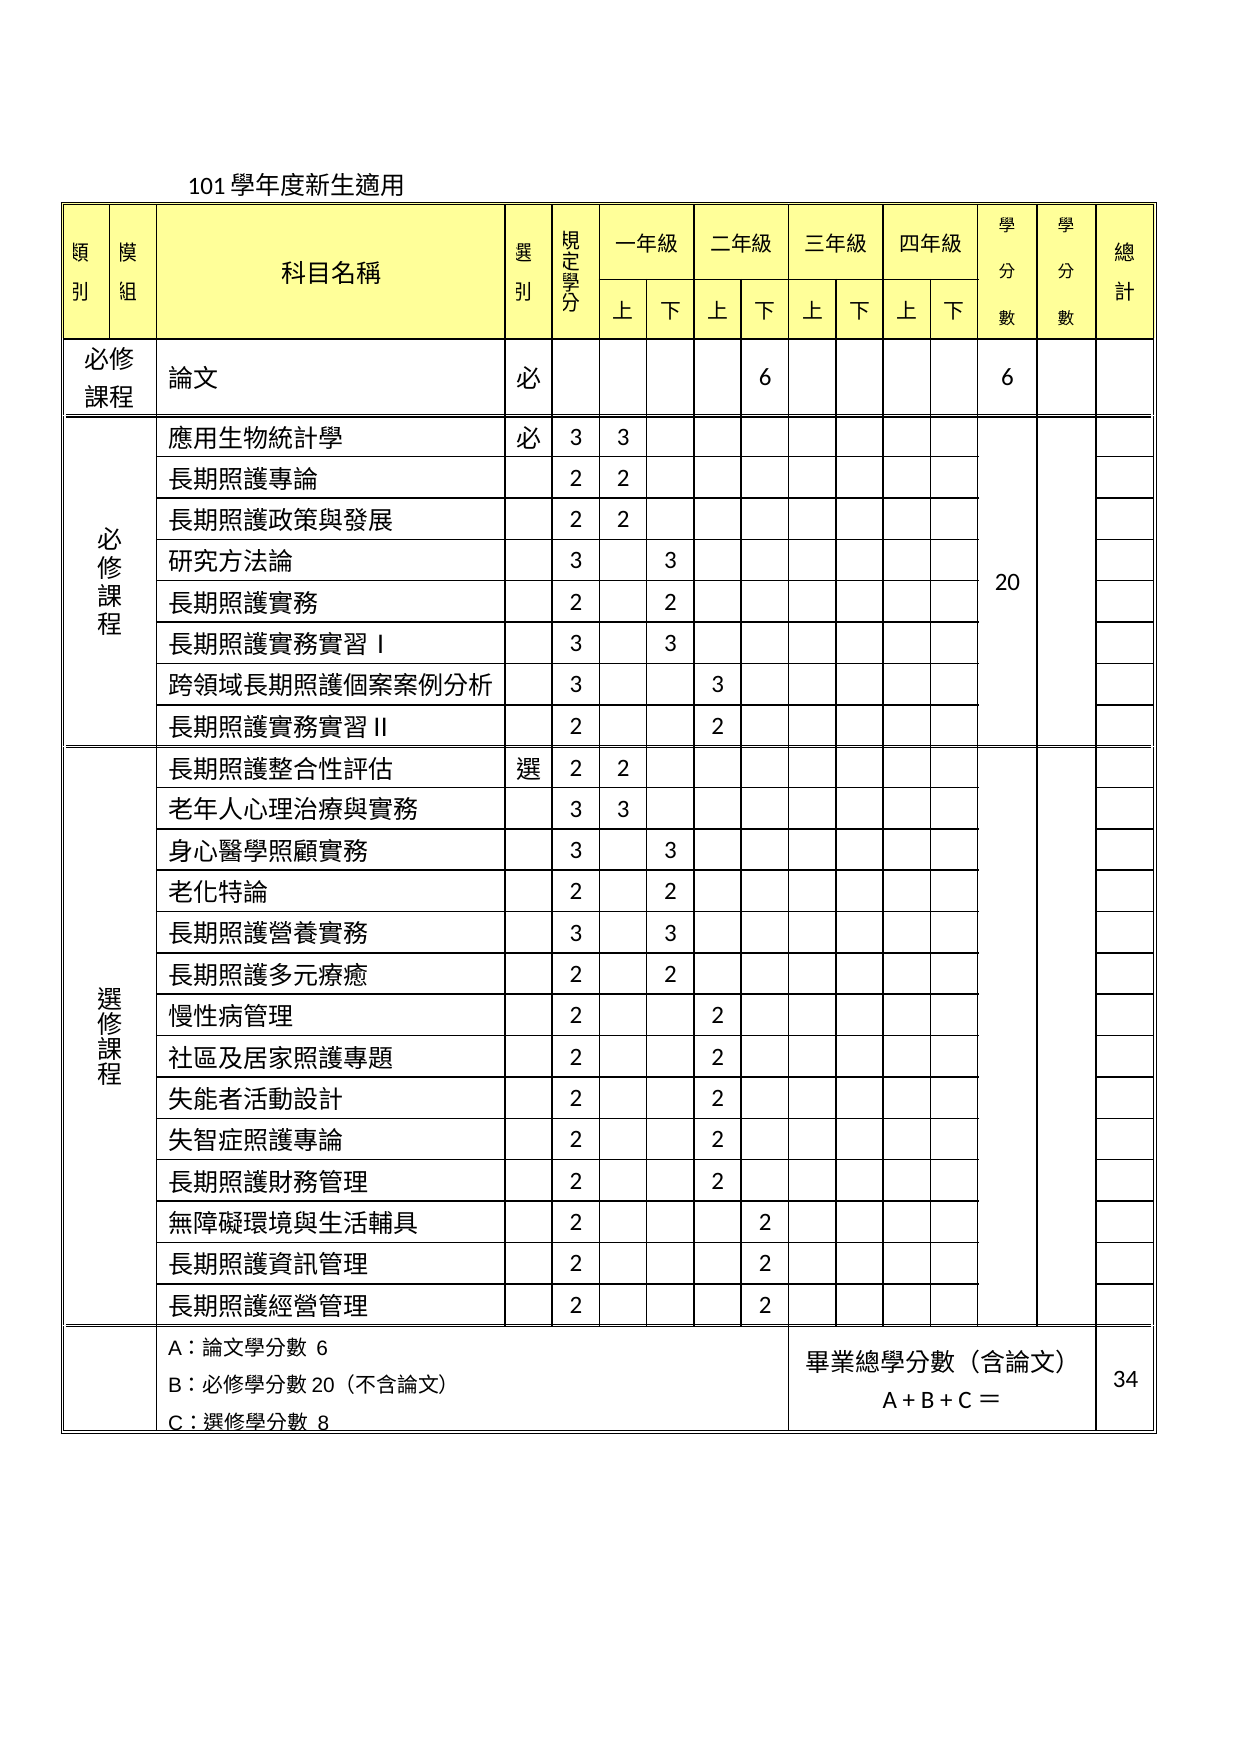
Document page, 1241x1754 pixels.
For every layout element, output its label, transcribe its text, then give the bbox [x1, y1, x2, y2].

table_cell [1097, 499, 1153, 538]
table_cell [742, 581, 788, 621]
table_cell [931, 830, 977, 869]
table_cell 無障礙環境與生活輔具 [157, 1202, 504, 1241]
table_cell [1097, 871, 1153, 911]
table_cell [837, 788, 882, 828]
table_cell [1097, 414, 1155, 456]
table_cell 長期照護實務實習Ⅰ [157, 623, 504, 662]
table_cell [647, 1160, 693, 1200]
table_cell [931, 954, 977, 993]
table_cell [742, 912, 788, 952]
table_cell [1097, 1078, 1153, 1117]
table_cell [742, 1119, 788, 1159]
table_cell [1097, 540, 1153, 580]
table_cell [600, 912, 646, 952]
table_cell [789, 1119, 835, 1159]
table_cell 2 [742, 1202, 788, 1241]
table_cell [647, 457, 693, 497]
table_cell 老年人心理治療與實務 [157, 788, 504, 828]
table_cell [789, 748, 835, 787]
table_cell 慢性病管理 [157, 995, 504, 1035]
table_cell 2 [695, 706, 740, 745]
table_cell [1097, 788, 1153, 828]
table_cell 長期照護資訊管理 [157, 1243, 504, 1283]
table_cell [1097, 1202, 1153, 1241]
table_cell [695, 1285, 740, 1324]
table_cell 必 [506, 418, 551, 456]
table_cell [884, 540, 930, 580]
table_cell [1097, 664, 1153, 704]
table_cell 2 [742, 1285, 788, 1324]
table_cell 2 [553, 748, 599, 787]
table_cell [884, 1036, 930, 1076]
table_cell 長期照護經營管理 [157, 1285, 504, 1324]
table_cell 3 [647, 912, 693, 952]
table_cell [742, 954, 788, 993]
table_cell 2 [553, 1202, 599, 1241]
table_cell 2 [695, 1160, 740, 1200]
table_cell [789, 664, 835, 704]
table_cell [506, 664, 551, 704]
table_cell [884, 623, 930, 662]
table_cell 3 [553, 623, 599, 662]
table_cell [647, 1202, 693, 1241]
table_cell 6 [742, 340, 788, 414]
table_cell [506, 1285, 551, 1324]
table_cell 3 [553, 418, 599, 456]
table_cell 3 [600, 788, 646, 828]
table_cell [837, 540, 882, 580]
table_cell 3 [695, 664, 740, 704]
table_cell [789, 1202, 835, 1241]
table_cell [884, 1160, 930, 1200]
table_cell [789, 954, 835, 993]
table_cell [600, 623, 646, 662]
table_cell 2 [553, 1160, 599, 1200]
table_cell [837, 581, 882, 621]
table_cell [884, 1243, 930, 1283]
table_cell 上 [884, 280, 930, 338]
table_cell [742, 540, 788, 580]
table_cell [600, 1243, 646, 1283]
table_cell [837, 1119, 882, 1159]
table_cell 2 [600, 457, 646, 497]
table_cell [931, 912, 977, 952]
table_cell [837, 623, 882, 662]
table_cell [884, 830, 930, 869]
table_cell [506, 912, 551, 952]
table_cell [62, 1324, 156, 1430]
table_cell [789, 1036, 835, 1076]
table_cell 2 [647, 871, 693, 911]
table_cell [506, 830, 551, 869]
table_cell [789, 499, 835, 538]
table_cell [1038, 748, 1095, 1324]
table_cell 2 [647, 954, 693, 993]
table_cell [1038, 340, 1095, 414]
table_cell 2 [553, 581, 599, 621]
table_cell 失智症照護專論 [157, 1119, 504, 1159]
table_cell 必修課程 [62, 414, 156, 745]
table_cell [742, 1036, 788, 1076]
table_cell [837, 748, 882, 787]
table_cell [742, 664, 788, 704]
table_cell [837, 1202, 882, 1241]
table_cell [695, 623, 740, 662]
table_cell [884, 954, 930, 993]
table_cell 3 [647, 623, 693, 662]
table_cell [789, 540, 835, 580]
table_cell [695, 748, 740, 787]
table_cell [837, 457, 882, 497]
table_cell [789, 995, 835, 1035]
table_cell 社區及居家照護專題 [157, 1036, 504, 1076]
table_cell 論文 [157, 340, 504, 414]
table_cell 選修課程 [62, 745, 156, 1324]
table_cell [742, 748, 788, 787]
table_cell [837, 1036, 882, 1076]
table_cell 2 [553, 706, 599, 745]
table_cell [600, 995, 646, 1035]
table_cell [506, 499, 551, 538]
table_cell 2 [695, 1036, 740, 1076]
table_cell 2 [695, 1078, 740, 1117]
table_cell [742, 995, 788, 1035]
table_cell 2 [553, 1078, 599, 1117]
table_cell 跨領域長期照護個案案例分析 [157, 664, 504, 704]
table_cell A：論文學分數 6 B：必修學分數 20（不含論文） C：選修學分數 8 [157, 1327, 788, 1430]
table_header 二年級 [695, 205, 788, 279]
table_cell [1038, 418, 1095, 745]
table_cell [884, 418, 930, 456]
table_cell [742, 623, 788, 662]
table_cell [695, 457, 740, 497]
table_cell [1097, 912, 1153, 952]
table_cell [789, 830, 835, 869]
table_cell [789, 1078, 835, 1117]
table_cell 3 [647, 540, 693, 580]
table_cell [600, 954, 646, 993]
table_cell 下 [837, 280, 882, 338]
table_cell [600, 540, 646, 580]
table_cell 2 [600, 748, 646, 787]
table_cell [931, 1078, 977, 1117]
table_cell [789, 581, 835, 621]
table_cell [506, 995, 551, 1035]
table_cell [647, 1078, 693, 1117]
table_cell 2 [647, 581, 693, 621]
table_cell [931, 418, 977, 456]
table_cell [647, 995, 693, 1035]
table_cell 2 [742, 1243, 788, 1283]
table_cell [931, 457, 977, 497]
table_cell [695, 340, 740, 414]
table_header 選 別 [506, 205, 551, 338]
table_cell [884, 1078, 930, 1117]
table_cell 上 [600, 280, 646, 338]
table_cell 2 [553, 1036, 599, 1076]
table_cell [742, 706, 788, 745]
table_header 學分數 類別最低應修 [978, 205, 1036, 338]
table_cell [600, 1036, 646, 1076]
table_cell [789, 1160, 835, 1200]
table_cell [742, 871, 788, 911]
table_cell [600, 830, 646, 869]
table_header 規定學分 [553, 205, 599, 338]
table_cell [789, 788, 835, 828]
table_cell 3 [553, 540, 599, 580]
table_cell [647, 748, 693, 787]
table_cell 長期照護多元療癒 [157, 954, 504, 993]
table_cell [837, 912, 882, 952]
table_cell 長期照護營養實務 [157, 912, 504, 952]
table_cell [647, 340, 693, 414]
table_cell 20 [978, 418, 1036, 745]
table_cell 2 [553, 871, 599, 911]
table_cell [553, 340, 599, 414]
table_cell 研究方法論 [157, 540, 504, 580]
table_cell [1097, 1285, 1153, 1324]
table_cell [931, 1119, 977, 1159]
table_cell [884, 912, 930, 952]
table_cell [789, 418, 835, 456]
table_cell 6 [978, 340, 1036, 414]
table_cell [1097, 581, 1153, 621]
table_cell [695, 830, 740, 869]
table_cell [931, 664, 977, 704]
table_cell [506, 706, 551, 745]
table_cell [931, 995, 977, 1035]
table_cell [931, 1285, 977, 1324]
table_cell [647, 1243, 693, 1283]
table_cell [1097, 706, 1153, 745]
table_cell [742, 788, 788, 828]
table_cell [647, 499, 693, 538]
table_cell [647, 418, 693, 456]
table_cell [506, 788, 551, 828]
table_cell 長期照護實務 [157, 581, 504, 621]
table_cell 3 [600, 418, 646, 456]
table_cell 3 [553, 788, 599, 828]
table_cell 選 [506, 748, 551, 787]
table_cell [506, 457, 551, 497]
table_cell 畢業總學分數（含論文） A + B + C ＝ [789, 1327, 1095, 1430]
table_cell 長期照護政策與發展 [157, 499, 504, 538]
table_cell 長期照護整合性評估 [157, 748, 504, 787]
table_cell [695, 1243, 740, 1283]
table_cell [695, 1202, 740, 1241]
table_cell 2 [600, 499, 646, 538]
table_cell [600, 1160, 646, 1200]
table_cell [884, 788, 930, 828]
table_cell [837, 706, 882, 745]
table_cell [931, 340, 977, 414]
table_cell 2 [553, 1243, 599, 1283]
table_cell [884, 499, 930, 538]
table_cell [695, 540, 740, 580]
table_cell [884, 871, 930, 911]
table_cell 上 [695, 280, 740, 338]
table_cell [789, 623, 835, 662]
table_cell [837, 418, 882, 456]
table_cell [742, 418, 788, 456]
table_cell [506, 581, 551, 621]
table_cell [837, 499, 882, 538]
table_cell [647, 706, 693, 745]
table_cell [837, 1243, 882, 1283]
table_header 一年級 [600, 205, 693, 279]
table_cell [1097, 954, 1153, 993]
text 101學年度新生適用 [187, 164, 1053, 202]
table_cell [506, 1160, 551, 1200]
table_cell [506, 1243, 551, 1283]
table_cell [884, 995, 930, 1035]
table_cell [600, 664, 646, 704]
table_cell [647, 1119, 693, 1159]
table_cell 長期照護財務管理 [157, 1160, 504, 1200]
table_cell [837, 340, 882, 414]
table_cell [600, 1119, 646, 1159]
table_cell 2 [553, 1285, 599, 1324]
table_cell 下 [647, 280, 693, 338]
table_cell [742, 457, 788, 497]
table_cell 長期照護實務實習Ⅱ [157, 706, 504, 745]
table_cell [931, 788, 977, 828]
table_cell 3 [553, 664, 599, 704]
table_cell 3 [647, 830, 693, 869]
table_cell [506, 540, 551, 580]
table_cell 下 [742, 280, 788, 338]
table_cell [884, 340, 930, 414]
table_cell 老化特論 [157, 871, 504, 911]
table_cell 身心醫學照顧實務 [157, 830, 504, 869]
table_cell [789, 1285, 835, 1324]
table_cell 失能者活動設計 [157, 1078, 504, 1117]
table_cell [837, 1285, 882, 1324]
table_cell [1097, 1119, 1153, 1159]
table_cell [506, 623, 551, 662]
table_cell [931, 748, 977, 787]
table_cell [742, 1160, 788, 1200]
table_cell [837, 664, 882, 704]
table_cell [506, 1202, 551, 1241]
table_cell [1097, 1243, 1153, 1283]
table_cell [1097, 745, 1155, 787]
table_cell [695, 499, 740, 538]
table_cell 2 [553, 457, 599, 497]
table_cell [742, 1078, 788, 1117]
table_cell 3 [553, 912, 599, 952]
table_cell 下 [931, 280, 977, 338]
table_cell [837, 1078, 882, 1117]
table_header 模 組 [110, 205, 156, 338]
table_cell [884, 457, 930, 497]
table_cell [931, 706, 977, 745]
table_cell [647, 788, 693, 828]
table_cell [600, 1202, 646, 1241]
table_cell 3 [553, 830, 599, 869]
table_cell [837, 871, 882, 911]
table_cell [789, 457, 835, 497]
table_cell [647, 1285, 693, 1324]
table_cell 長期照護專論 [157, 457, 504, 497]
table_cell [931, 499, 977, 538]
table_cell 2 [553, 954, 599, 993]
table_cell [789, 706, 835, 745]
table_cell [1097, 830, 1153, 869]
table_cell [695, 871, 740, 911]
table_cell [600, 340, 646, 414]
table_cell [695, 954, 740, 993]
table_cell [931, 1243, 977, 1283]
table_cell [789, 912, 835, 952]
table_cell [884, 1285, 930, 1324]
table_cell [837, 1160, 882, 1200]
table_cell [1097, 1160, 1153, 1200]
table_cell [506, 1119, 551, 1159]
table_cell 必 [506, 340, 551, 414]
table_cell [506, 1036, 551, 1076]
table_header 三年級 [789, 205, 882, 279]
table_cell [884, 706, 930, 745]
table_cell [506, 954, 551, 993]
table_cell [978, 748, 1036, 1324]
table_cell [837, 995, 882, 1035]
table_cell [931, 1202, 977, 1241]
table_header 四年級 [884, 205, 977, 279]
table_cell 34 [1097, 1324, 1155, 1430]
table_cell [647, 664, 693, 704]
table_cell 上 [789, 280, 835, 338]
table_cell [1097, 623, 1153, 662]
table_cell [884, 1119, 930, 1159]
table_cell [931, 1160, 977, 1200]
table_cell 2 [553, 499, 599, 538]
table_cell [1097, 1036, 1153, 1076]
table_cell [837, 830, 882, 869]
table_cell [837, 954, 882, 993]
table_cell [600, 871, 646, 911]
table_cell [789, 340, 835, 414]
table_cell [695, 912, 740, 952]
table_cell [1097, 457, 1153, 497]
table_cell [742, 830, 788, 869]
table_cell 應用生物統計學 [157, 418, 504, 456]
table_cell [884, 1202, 930, 1241]
table_header 總 計 [1097, 205, 1153, 338]
table_cell [647, 1036, 693, 1076]
table_cell [1097, 995, 1153, 1035]
table_cell [742, 499, 788, 538]
table_cell [931, 540, 977, 580]
table_cell 2 [553, 1119, 599, 1159]
table_cell [931, 871, 977, 911]
table_cell [1097, 340, 1153, 414]
table_cell [884, 748, 930, 787]
table_cell [789, 871, 835, 911]
table_header 科目名稱 [157, 205, 504, 338]
table_cell [695, 418, 740, 456]
table_cell 2 [695, 995, 740, 1035]
table_cell 必修課程 [64, 340, 156, 414]
table_header 類 別 [64, 205, 109, 338]
table_cell [931, 581, 977, 621]
table_cell [506, 871, 551, 911]
table_cell [931, 623, 977, 662]
table_cell [789, 1243, 835, 1283]
table_cell [600, 1285, 646, 1324]
table_cell [931, 1036, 977, 1076]
table_header 學分數 模組最低應修 [1038, 205, 1095, 338]
table_cell [695, 788, 740, 828]
table_cell [884, 664, 930, 704]
table_cell [600, 581, 646, 621]
table_cell 2 [553, 995, 599, 1035]
table_cell [695, 581, 740, 621]
table_cell [600, 706, 646, 745]
table_cell [600, 1078, 646, 1117]
table_cell [506, 1078, 551, 1117]
table_cell 2 [695, 1119, 740, 1159]
table_cell [884, 581, 930, 621]
